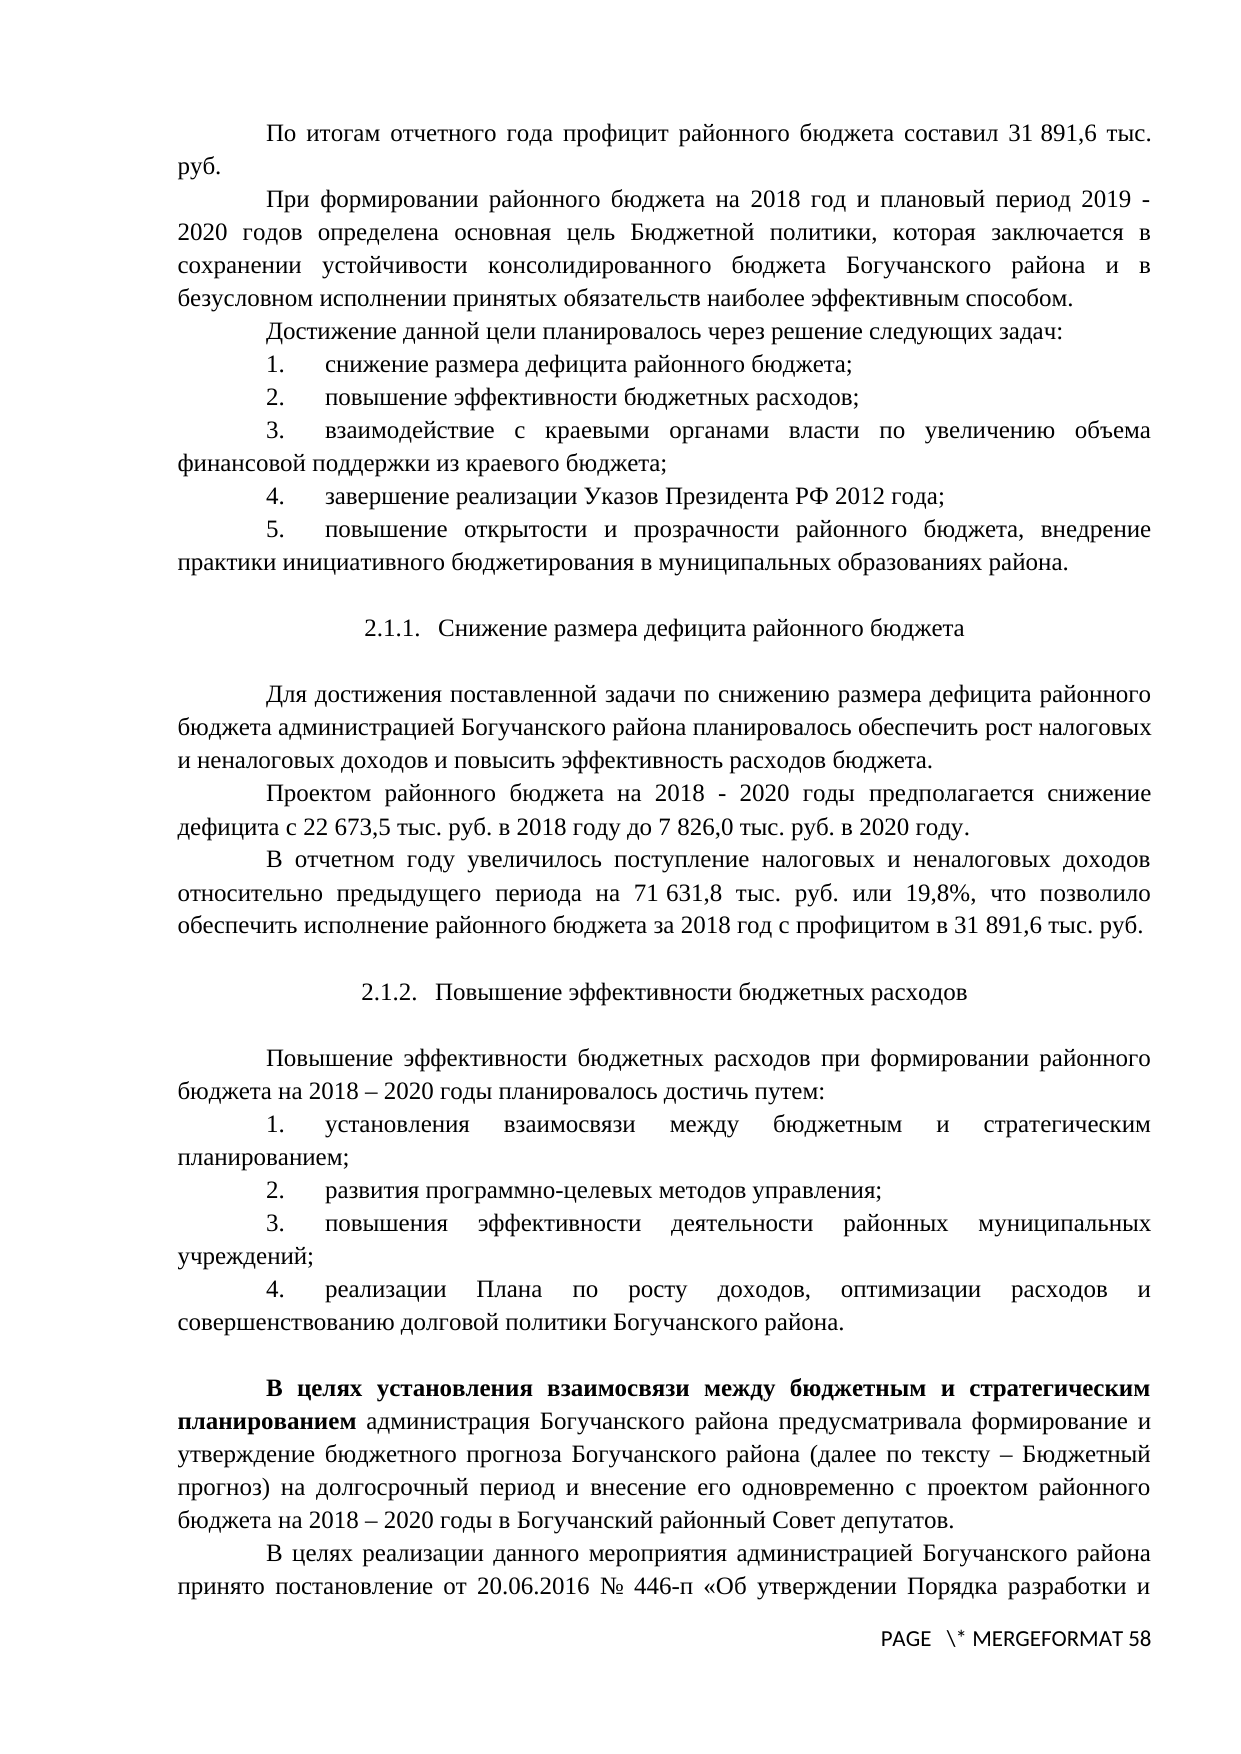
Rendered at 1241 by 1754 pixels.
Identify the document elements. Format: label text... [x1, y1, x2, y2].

list Повышение эффективности бюджетных расходов при формировании районного бюджета на 2018 – 2020 годы планировалось достичь путем: [177, 1043, 1152, 1104]
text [177, 1538, 1152, 1600]
list Повышение эффективности бюджетных расходов [177, 977, 1152, 1005]
text По итогам отчетного года профицит районного бюджета составил 31 891,6 тыс. руб. [177, 118, 1152, 180]
list развития программно-целевых методов управления; [177, 1175, 1152, 1203]
list повышение эффективности бюджетных расходов; [177, 382, 1152, 411]
list установления взаимосвязи между бюджетным и стратегическим планированием; [177, 1109, 1152, 1171]
list снижение размера дефицита районного бюджета; [177, 349, 1152, 378]
list реализации Плана по росту доходов, оптимизации расходов и совершенствованию долговой политики Богучанского района. [177, 1274, 1152, 1336]
list повышение открытости и прозрачности районного бюджета, внедрение практики инициативного бюджетирования в муниципальных образованиях района. [177, 514, 1152, 576]
text Для достижения поставленной задачи по снижению размера дефицита районного бюджета администрацией Богучанского района планировалось обеспечить рост налоговых и неналоговых доходов и повысить эффективность расходов бюджета. [177, 679, 1152, 774]
list Снижение размера дефицита районного бюджета [177, 613, 1152, 642]
text В отчетном году увеличилось поступление налоговых и неналоговых доходов относительно предыдущего периода на 71 631,8 тыс. руб. или 19,8%, что позволило обеспечить исполнение районного бюджета за 2018 год с профицитом в 31 891,6 тыс. руб. [177, 844, 1152, 939]
text Проектом районного бюджета на 2018 - 2020 годы предполагается снижение дефицита с 22 673,5 тыс. руб. в 2018 году до 7 826,0 тыс. руб. в 2020 году. [177, 778, 1152, 840]
list повышения эффективности деятельности районных муниципальных учреждений; [177, 1208, 1152, 1269]
text При формировании районного бюджета на 2018 год и плановый период 2019 - 2020 годов определена основная цель Бюджетной политики, которая заключается в сохранении устойчивости консолидированного бюджета Богучанского района и в безусловном исполнении принятых обязательств наиболее эффективным способом. [177, 184, 1152, 312]
list завершение реализации Указов Президента РФ 2012 года; [177, 481, 1152, 510]
list взаимодействие с краевыми органами власти по увеличению объема финансовой поддержки из краевого бюджета; [177, 415, 1152, 477]
text В целях установления взаимосвязи между бюджетным и стратегическим планированием администрация Богучанского района предусматривала формирование и утверждение бюджетного прогноза Богучанского района (далее по тексту – Бюджетный прогноз) на долгосрочный период и внесение его одновременно с проектом районного бюджета на 2018 – 2020 годы в Богучанский районный Совет депутатов. [177, 1373, 1152, 1534]
text Достижение данной цели планировалось через решение следующих задач: [177, 316, 1152, 345]
